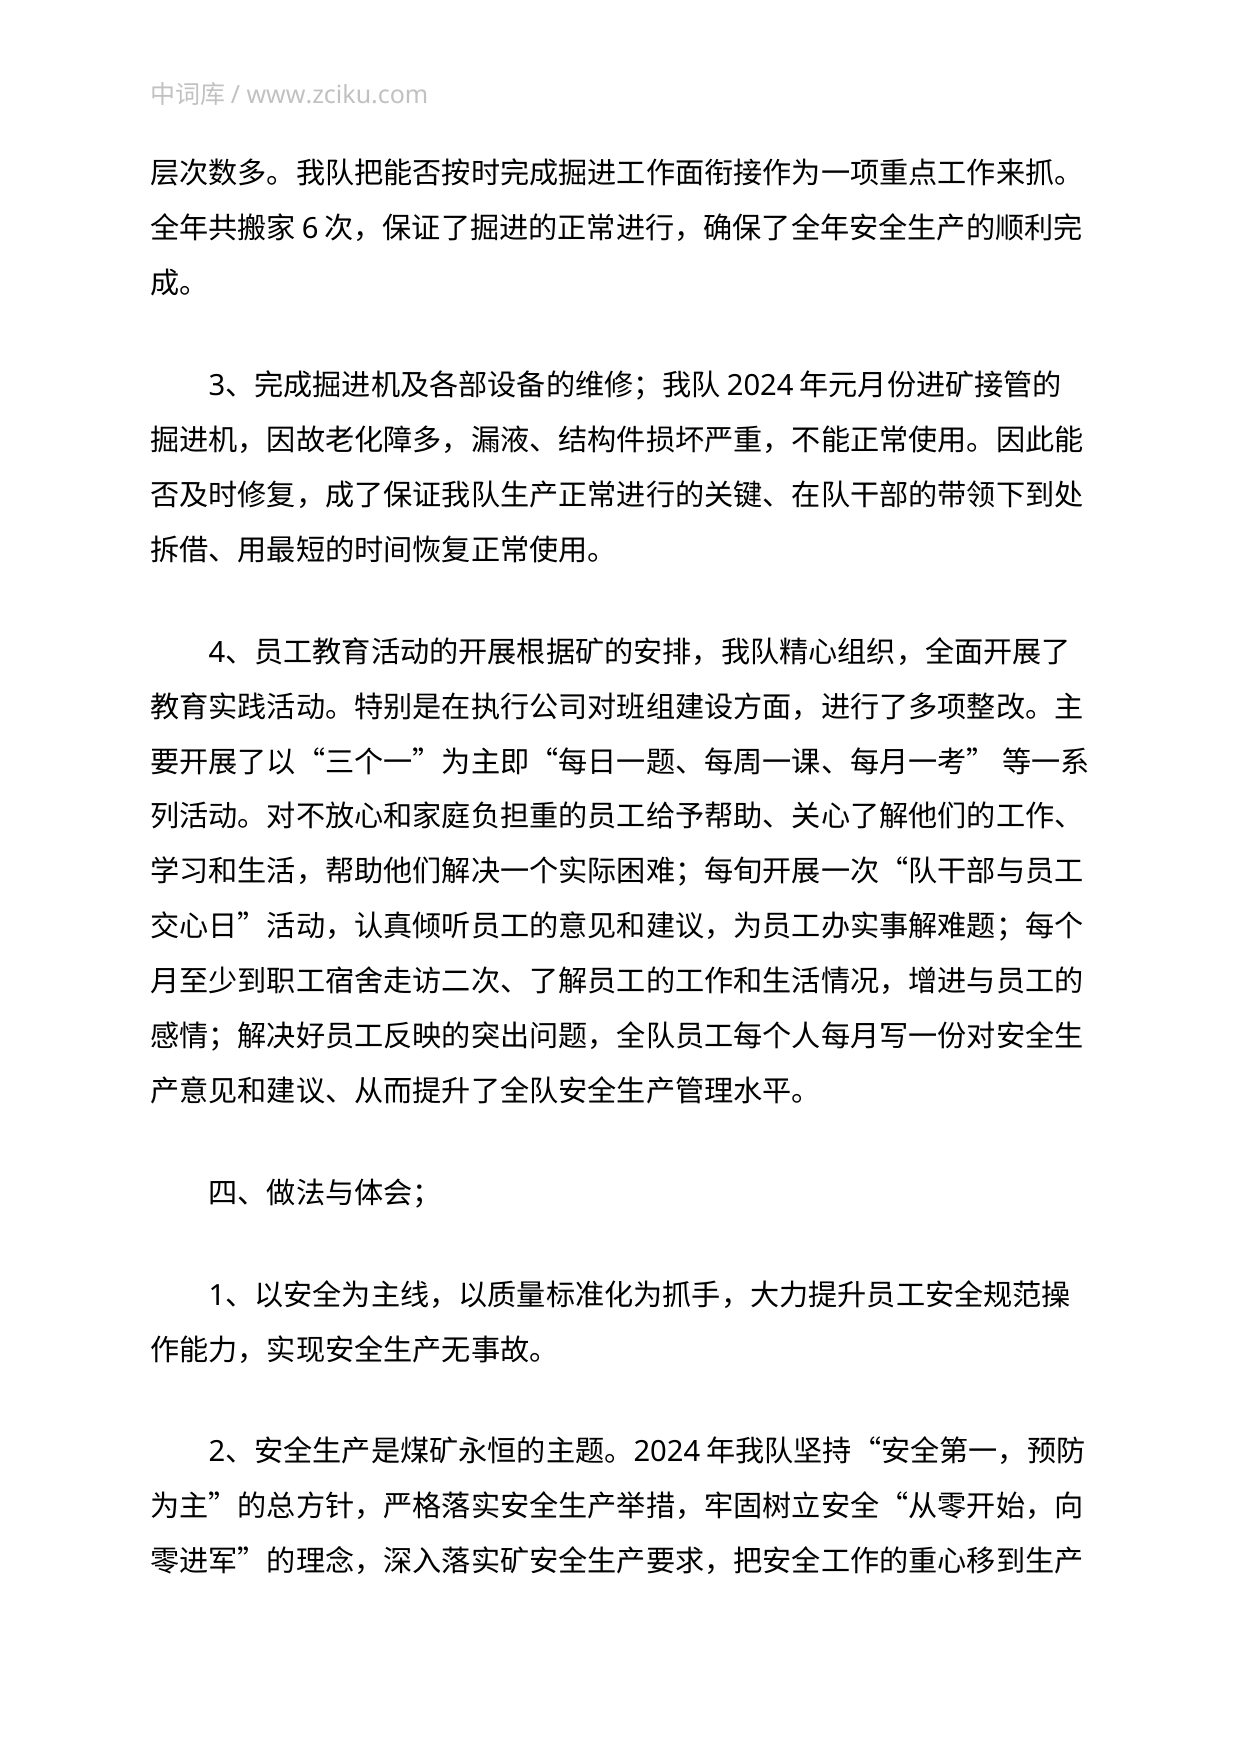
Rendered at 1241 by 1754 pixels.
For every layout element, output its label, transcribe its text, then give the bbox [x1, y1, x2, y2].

text 1、以安全为主线，以质量标准化为抓手，大力提升员工安全规范操作能力，实现安全生产无事故。 [150, 1271, 1090, 1368]
text 4、员工教育活动的开展根据矿的安排，我队精心组织，全面开展了教育实践活动。特别是在执行公司对班组建设方面，进行了多项整改。主要开展了以“三个一”为主即“每日一题、每周一课、每月一考” 等一系列活动。对不放心和家庭负担重的员工给予帮助、关心了解他们的工作、学习和生活，帮助他们解决一个实际困难；每旬开展一次“队干部与员工交心日”活动，认真倾听员工的意见和建议，为员工办实事解难题；每个月至少到职工宿舍走访二次、了解员工的工作和生活情况，增进与员工的感情；解决好员工反映的突出问题，全队员工每个人每月写一份对安全生产意见和建议、从而提升了全队安全生产管理水平。 [150, 628, 1090, 1110]
text 3、完成掘进机及各部设备的维修；我队2024年元月份进矿接管的掘进机，因故老化障多，漏液、结构件损坏严重，不能正常使用。因此能否及时修复，成了保证我队生产正常进行的关键、在队干部的带领下到处拆借、用最短的时间恢复正常使用。 [150, 362, 1090, 569]
text 四、做法与体会； [150, 1169, 1090, 1212]
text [150, 150, 1090, 302]
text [150, 1428, 1090, 1580]
